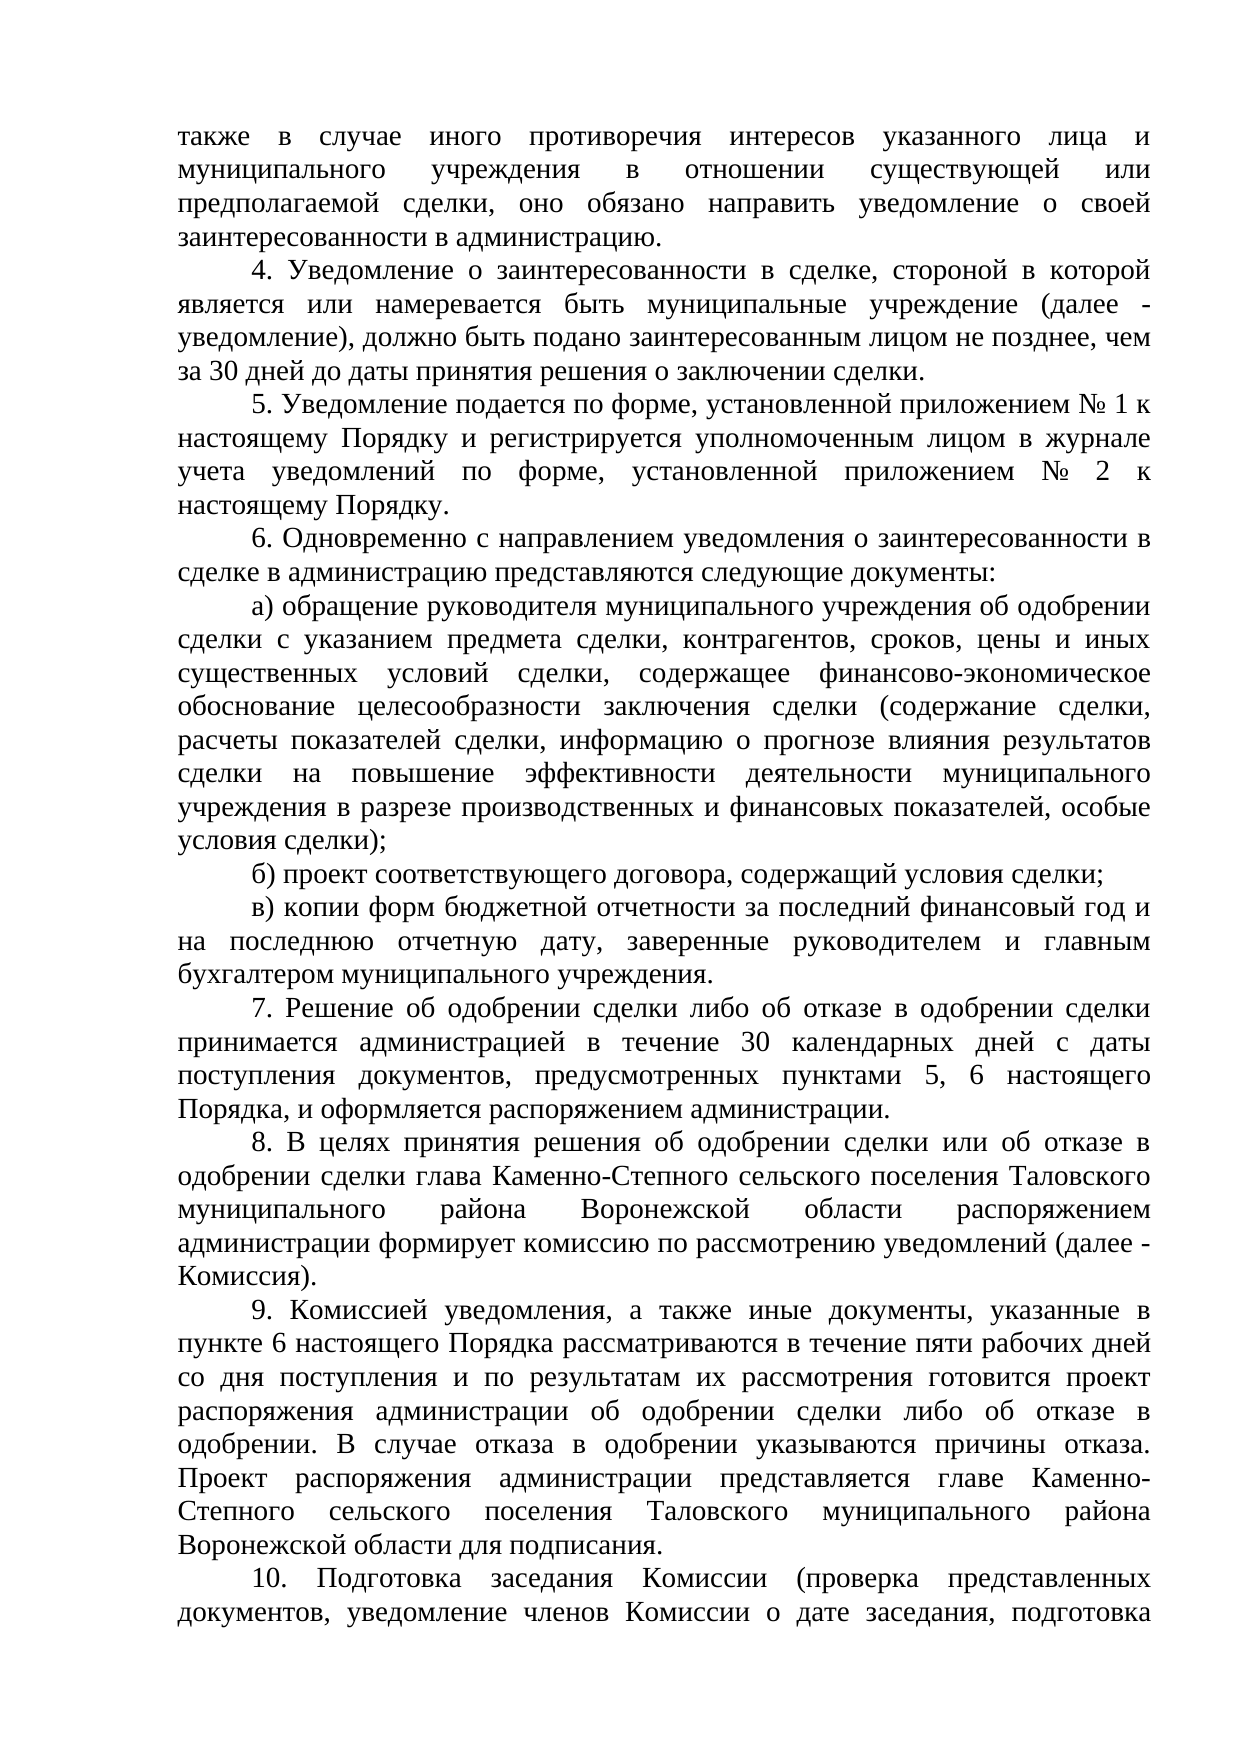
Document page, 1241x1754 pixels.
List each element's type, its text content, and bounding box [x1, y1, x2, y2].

text 8. В целях принятия решения об одобрении сделки или об отказе в одобрении сделки глава Каменно-Степного сельского поселения Таловского муниципального района Воронежской области распоряжением администрации формирует комиссию по рассмотрению уведомлений (далее - Комиссия). [177, 1124, 1152, 1292]
text 6. Одновременно с направлением уведомления о заинтересованности в сделке в администрацию представляются следующие документы: [177, 521, 1152, 588]
text 5. Уведомление подается по форме, установленной приложением № 1 к настоящему Порядку и регистрируется уполномоченным лицом в журнале учета уведомлений по форме, установленной приложением № 2 к настоящему Порядку. [177, 386, 1152, 521]
text 9. Комиссией уведомления, а также иные документы, указанные в пункте 6 настоящего Порядка рассматриваются в течение пяти рабочих дней со дня поступления и по результатам их рассмотрения готовится проект распоряжения администрации об одобрении сделки либо об отказе в одобрении. В случае отказа в одобрении указываются причины отказа. Проект распоряжения администрации представляется главе Каменно-Степного сельского поселения Таловского муниципального района Воронежской области для подписания. [177, 1292, 1152, 1560]
text 4. Уведомление о заинтересованности в сделке, стороной в которой является или намеревается быть муниципальные учреждение (далее - уведомление), должно быть подано заинтересованным лицом не позднее, чем за 30 дней до даты принятия решения о заключении сделки. [177, 252, 1152, 386]
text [177, 1560, 1152, 1627]
text в) копии форм бюджетной отчетности за последний финансовый год и на последнюю отчетную дату, заверенные руководителем и главным бухгалтером муниципального учреждения. [177, 889, 1152, 990]
text а) обращение руководителя муниципального учреждения об одобрении сделки с указанием предмета сделки, контрагентов, сроков, цены и иных существенных условий сделки, содержащее финансово-экономическое обоснование целесообразности заключения сделки (содержание сделки, расчеты показателей сделки, информацию о прогнозе влияния результатов сделки на повышение эффективности деятельности муниципального учреждения в разрезе производственных и финансовых показателей, особые условия сделки); [177, 588, 1152, 856]
text б) проект соответствующего договора, содержащий условия сделки; [177, 856, 1152, 889]
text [177, 118, 1152, 252]
text 7. Решение об одобрении сделки либо об отказе в одобрении сделки принимается администрацией в течение 30 календарных дней с даты поступления документов, предусмотренных пунктами 5, 6 настоящего Порядка, и оформляется распоряжением администрации. [177, 990, 1152, 1124]
